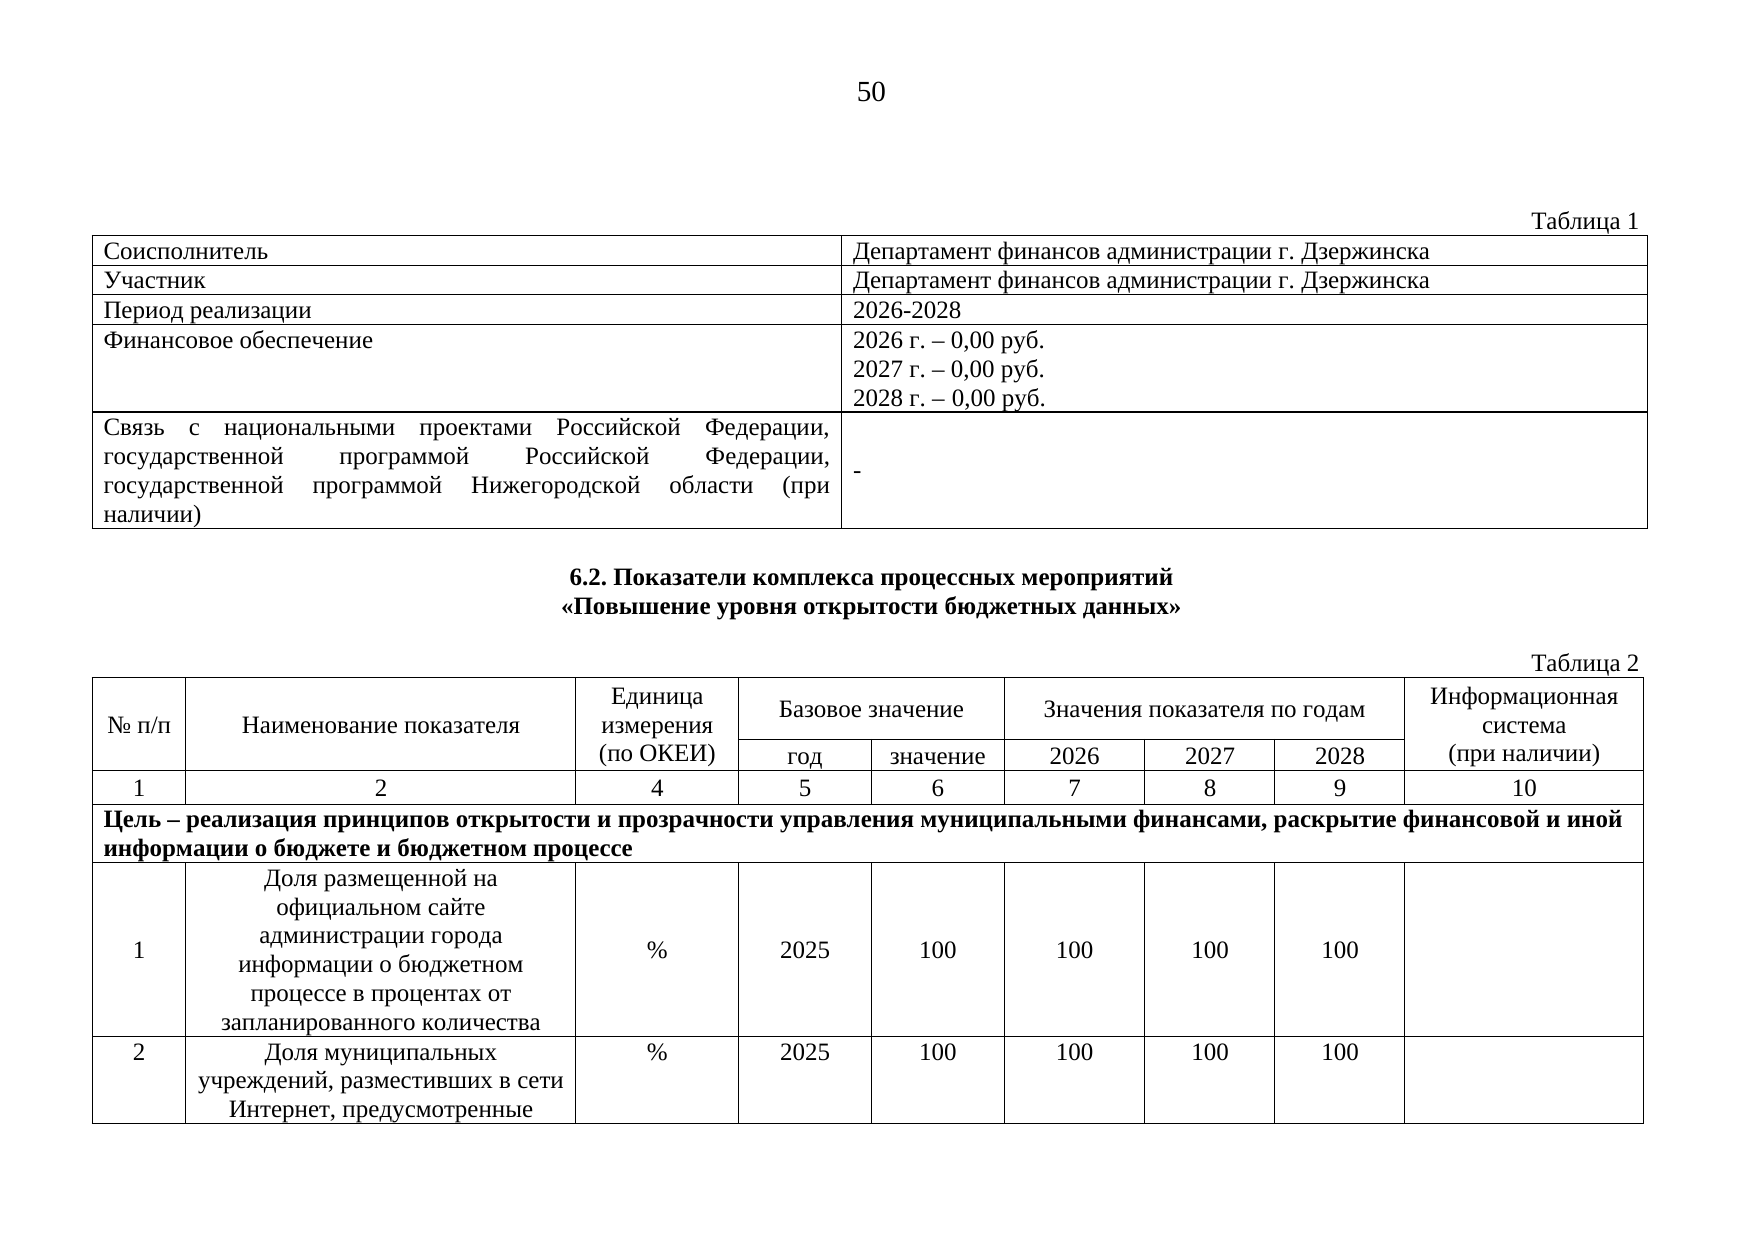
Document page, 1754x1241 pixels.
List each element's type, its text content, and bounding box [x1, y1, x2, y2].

table_cell 2 [93, 1037, 185, 1123]
table_header Наименование показателя [186, 678, 575, 770]
text Таблица 1 [103, 206, 1639, 235]
table_cell 2026 г. – 0,00 руб. 2027 г. – 0,00 руб. 2028 г. – 0,00 руб. [842, 325, 1647, 411]
table_cell 2025 [739, 863, 871, 1036]
text «Повышение уровня открытости бюджетных данных» [103, 591, 1639, 619]
table_header Базовое значение [739, 678, 1004, 739]
table_cell Доля размещенной на официальном сайте администрации города информации о бюджетном процессе в процентах от запланированного количества [186, 863, 575, 1036]
text Таблица 2 [103, 648, 1639, 677]
table_cell 2025 [739, 1037, 871, 1123]
table_cell % [576, 1037, 738, 1123]
table_cell 100 [1145, 1037, 1274, 1123]
table_cell Департамент финансов администрации г. Дзержинска [842, 266, 1647, 294]
table_cell значение [872, 740, 1004, 770]
table_cell 8 [1145, 771, 1274, 803]
table_cell 6 [872, 771, 1004, 803]
table_cell 100 [1005, 863, 1144, 1036]
text 6.2. Показатели комплекса процессных мероприятий [103, 562, 1639, 591]
table_cell Участник [93, 266, 841, 294]
table_cell [1405, 1037, 1643, 1123]
table_cell Период реализации [93, 295, 841, 324]
table_cell 1 [93, 771, 185, 803]
table_header Значения показателя по годам [1005, 678, 1404, 739]
table_cell Финансовое обеспечение [93, 325, 841, 411]
table_cell 100 [1275, 1037, 1404, 1123]
table_header № п/п [93, 678, 185, 770]
table_cell 4 [576, 771, 738, 803]
table_cell % [576, 863, 738, 1036]
table_cell 100 [872, 1037, 1004, 1123]
table_cell [1405, 863, 1643, 1036]
table_cell 2027 [1145, 740, 1274, 770]
table_header Информационная система (при наличии) [1405, 678, 1643, 770]
table_cell 100 [872, 863, 1004, 1036]
table_cell Доля муниципальных учреждений, разместивших в сети Интернет, предусмотренные законом сведения, от общего числа муниципальных учреждений города [186, 1037, 575, 1123]
table_cell 100 [1275, 863, 1404, 1036]
table_cell 2026-2028 [842, 295, 1647, 324]
table_cell 1 [93, 863, 185, 1036]
table_cell 2026 [1005, 740, 1144, 770]
table_cell 2 [186, 771, 575, 803]
table_cell 7 [1005, 771, 1144, 803]
table_cell год [739, 740, 871, 770]
table_cell 100 [1145, 863, 1274, 1036]
table_header Департамент финансов администрации г. Дзержинска [842, 236, 1647, 264]
table_cell Цель – реализация принципов открытости и прозрачности управления муниципальными финансами, раскрытие финансовой и иной информации о бюджете и бюджетном процессе [93, 805, 1643, 862]
table_cell 100 [1005, 1037, 1144, 1123]
table_cell 9 [1275, 771, 1404, 803]
table_header Соисполнитель [93, 236, 841, 264]
table_cell Связь с национальными проектами Российской Федерации, государственной программой Российской Федерации, государственной программой Нижегородской области (при наличии) [93, 413, 841, 527]
table_cell 10 [1405, 771, 1643, 803]
table_cell 2028 [1275, 740, 1404, 770]
table_cell - [842, 413, 1647, 527]
table_cell 5 [739, 771, 871, 803]
table_header Единица измерения (по ОКЕИ) [576, 678, 738, 770]
